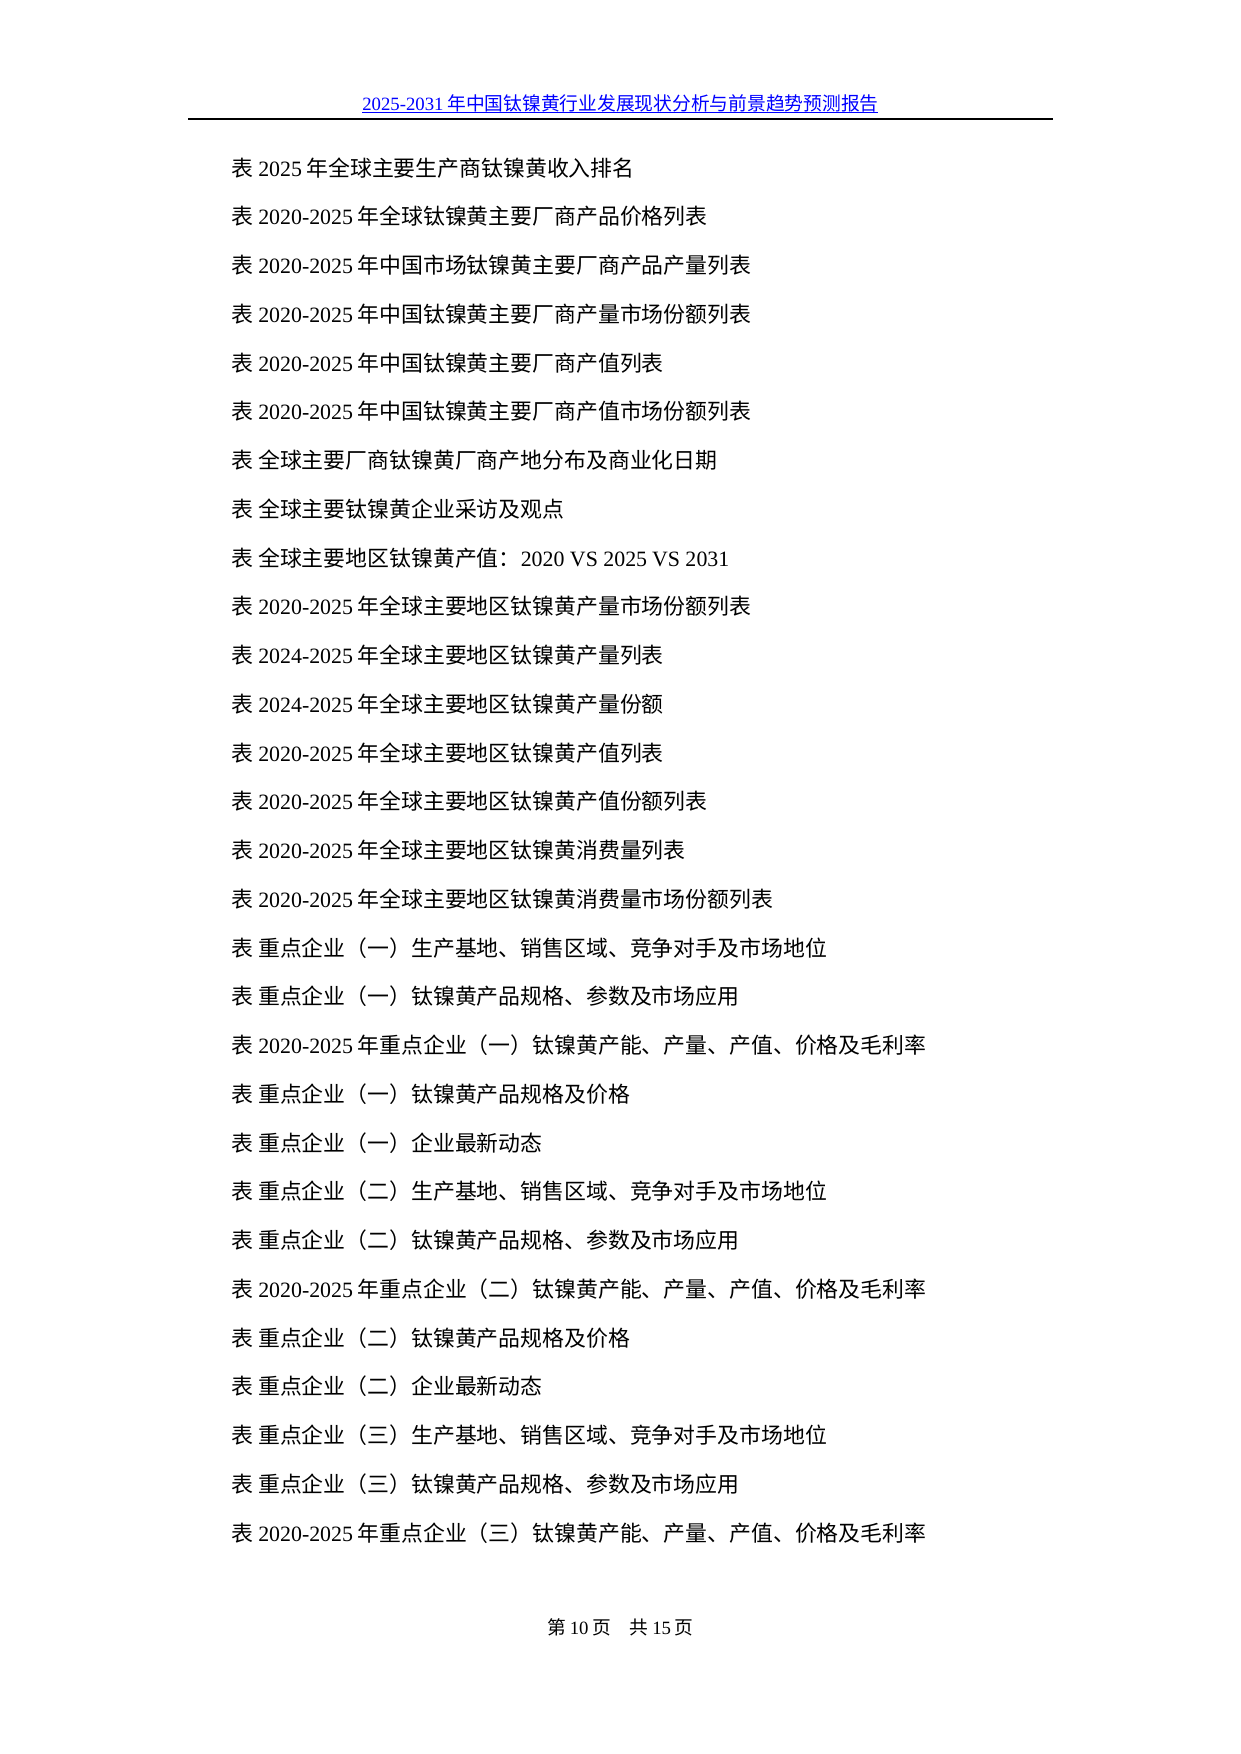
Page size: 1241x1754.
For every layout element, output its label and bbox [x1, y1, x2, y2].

text [187, 150, 1053, 1548]
